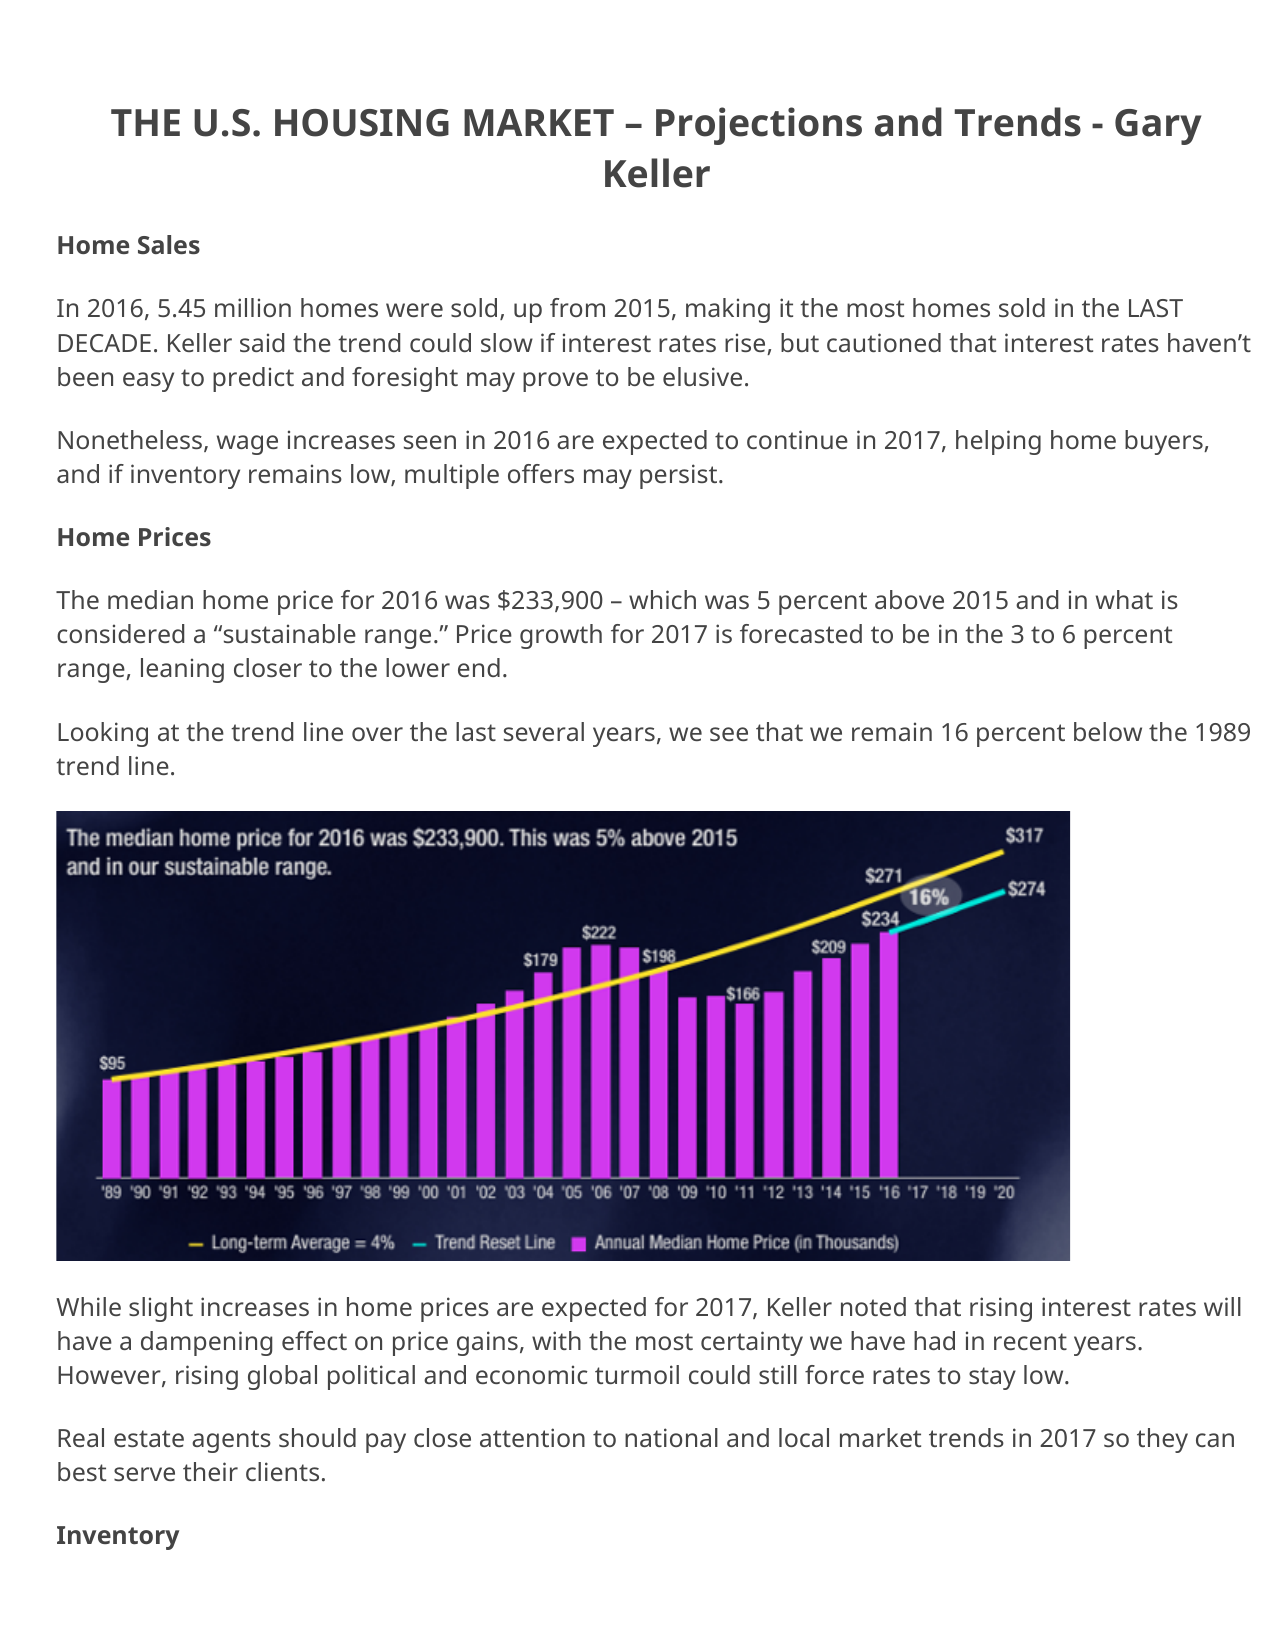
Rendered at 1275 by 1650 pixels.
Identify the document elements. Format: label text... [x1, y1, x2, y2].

text In 2016, 5.45 million homes were sold, up from 2015, making it the most homes sold in the LAST DECADE. Keller said the trend could slow if interest rates rise, but cautioned that interest rates haven’t been easy to predict and foresight may prove to be elusive. [56, 291, 1256, 393]
text While slight increases in home prices are expected for 2017, Keller noted that rising interest rates will have a dampening effect on price gains, with the most certainty we have had in recent years. However, rising global political and economic turmoil could still force rates to stay low. [56, 1289, 1256, 1391]
text Home Prices [56, 520, 1256, 554]
picture [56, 811, 1071, 1261]
text Looking at the trend line over the last several years, we see that we remain 16 percent below the 1989 trend line. [56, 714, 1256, 782]
text Real estate agents should pay close attention to national and local market trends in 2017 so they can best serve their clients. [56, 1421, 1256, 1489]
text Home Sales [56, 228, 1256, 262]
text The median home price for 2016 was $233,900 – which was 5 percent above 2015 and in what is considered a “sustainable range.” Price growth for 2017 is forecasted to be in the 3 to 6 percent range, leaning closer to the lower end. [56, 583, 1256, 685]
text THE U.S. HOUSING MARKET – Projections and Trends - Gary Keller [56, 97, 1256, 199]
text Inventory [56, 1518, 1256, 1552]
text Nonetheless, wage increases seen in 2016 are expected to continue in 2017, helping home buyers, and if inventory remains low, multiple offers may persist. [56, 422, 1256, 491]
